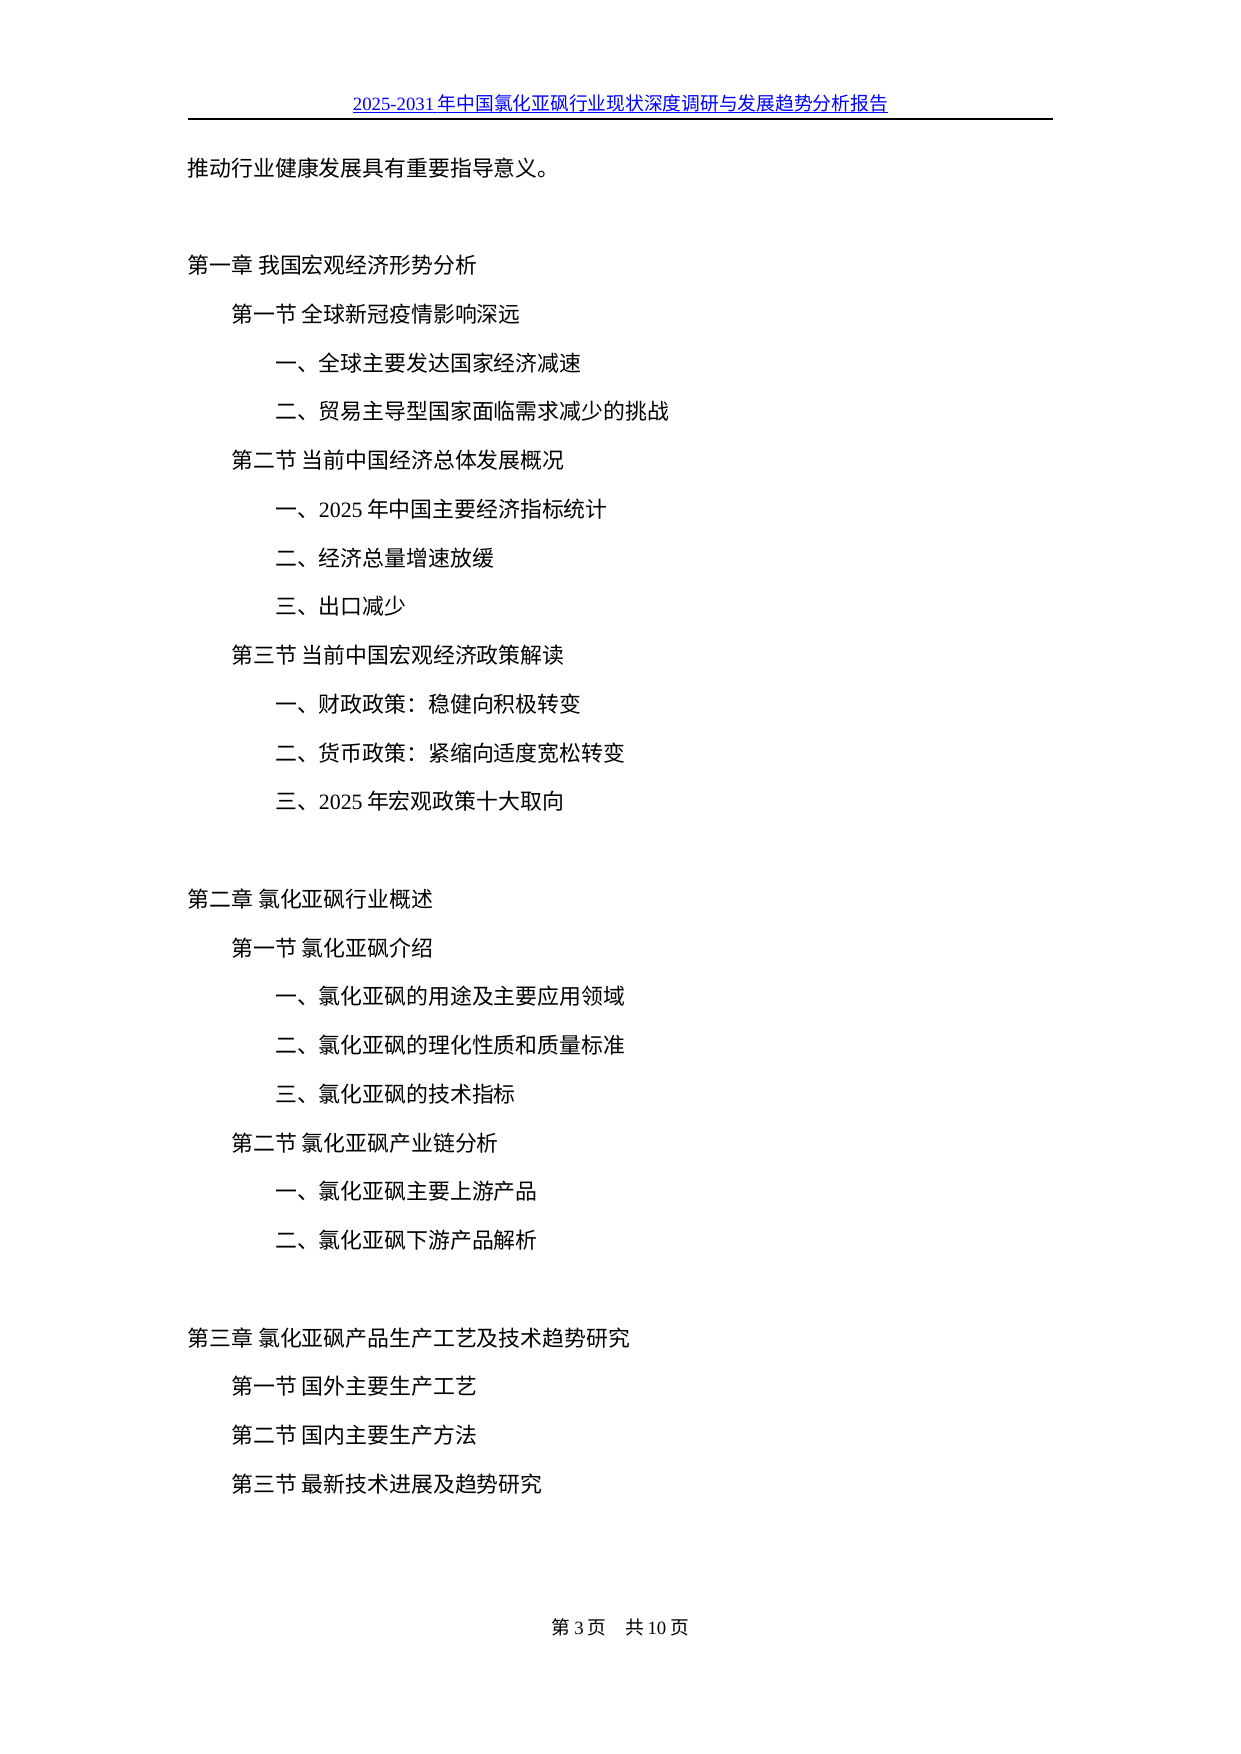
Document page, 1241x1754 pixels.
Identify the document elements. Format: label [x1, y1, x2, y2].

text [187, 150, 1053, 1499]
